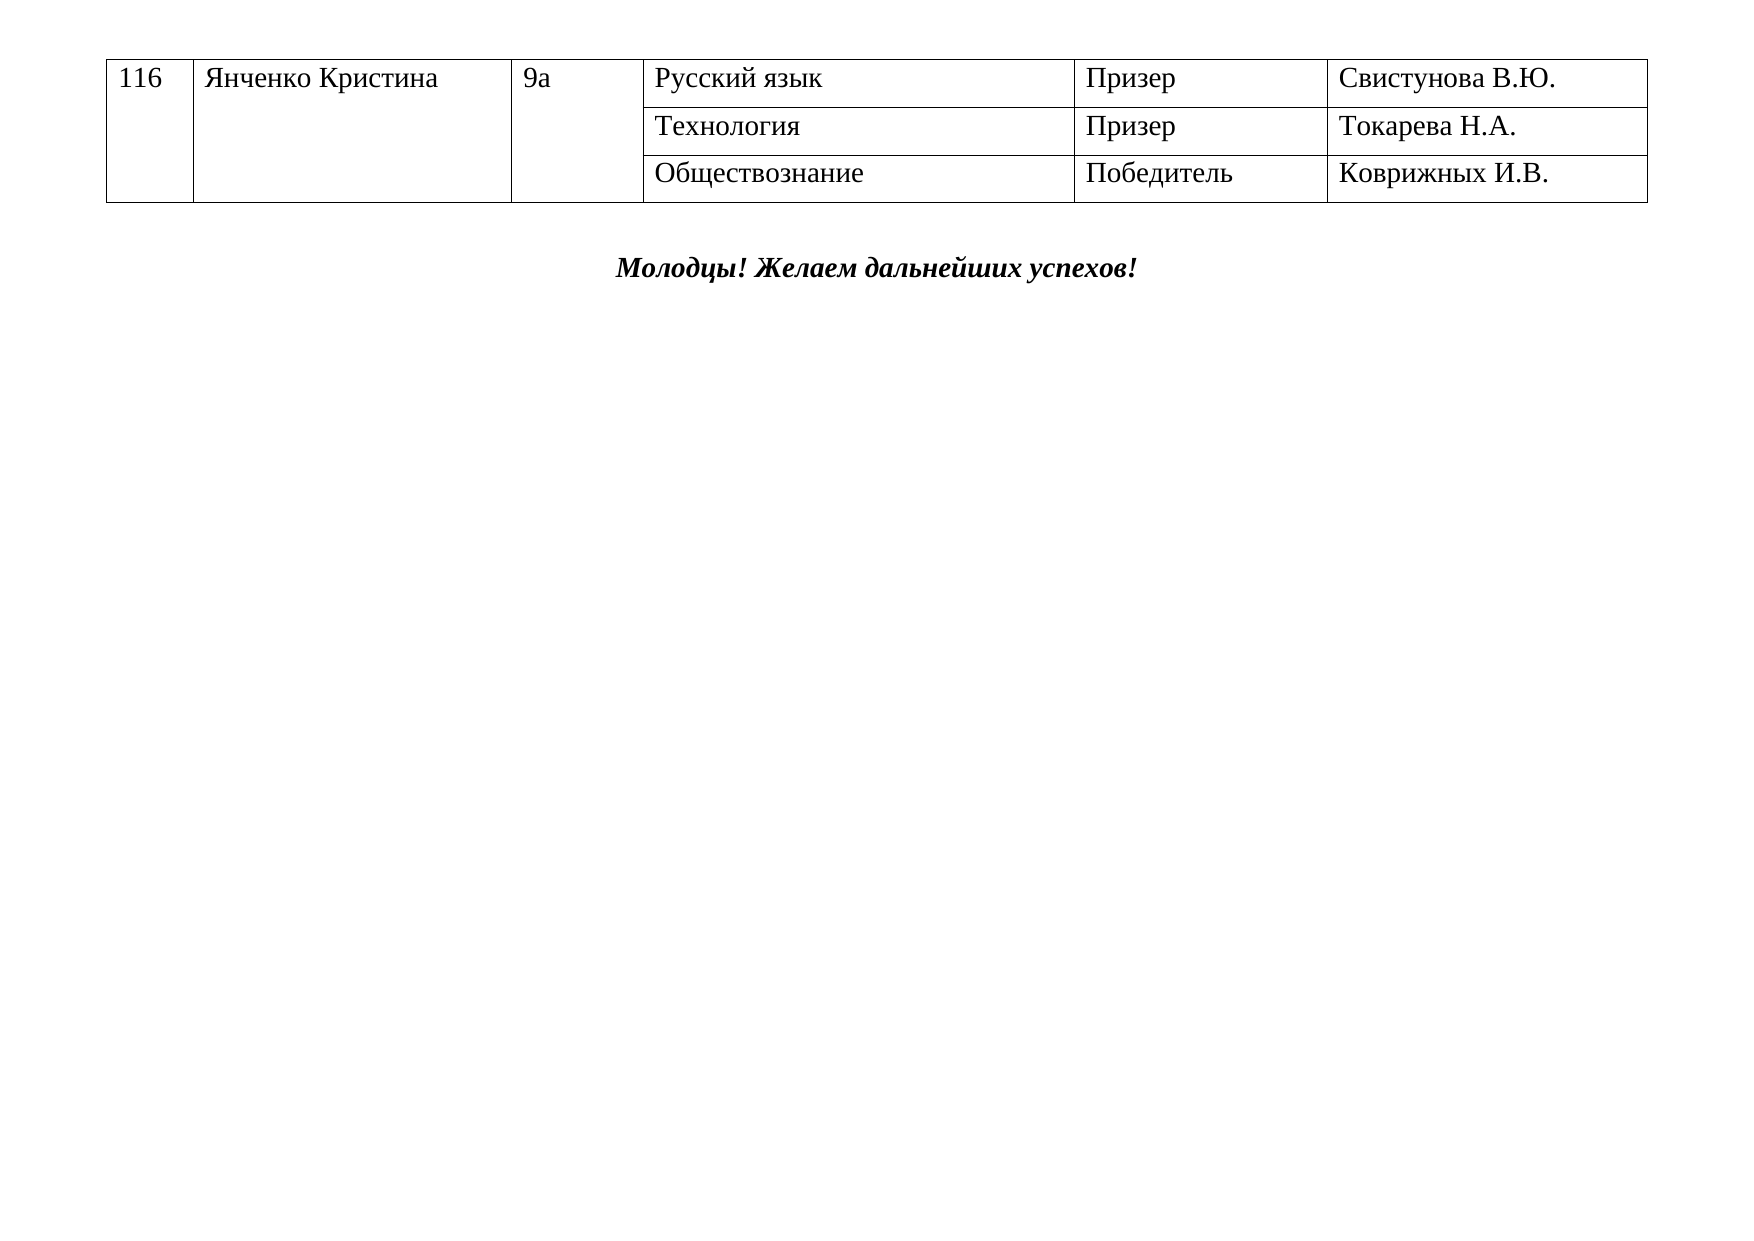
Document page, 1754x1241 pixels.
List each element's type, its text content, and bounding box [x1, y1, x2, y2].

table_cell Коврижных И.В. [1328, 156, 1647, 202]
table_cell Технология [644, 108, 1074, 154]
table_cell Русский язык [644, 60, 1074, 107]
text Молодцы! Желаем дальнейших успехов! [118, 250, 1636, 284]
table_cell Свистунова В.Ю. [1328, 60, 1647, 107]
table_cell Обществознание [644, 156, 1074, 202]
table_cell 9а [512, 60, 643, 202]
table_cell Призер [1075, 60, 1327, 107]
table_cell Токарева Н.А. [1328, 108, 1647, 154]
table_cell Янченко Кристина [194, 60, 511, 202]
table_cell Призер [1075, 108, 1327, 154]
table_cell Победитель [1075, 156, 1327, 202]
table_cell 116 [107, 60, 193, 202]
